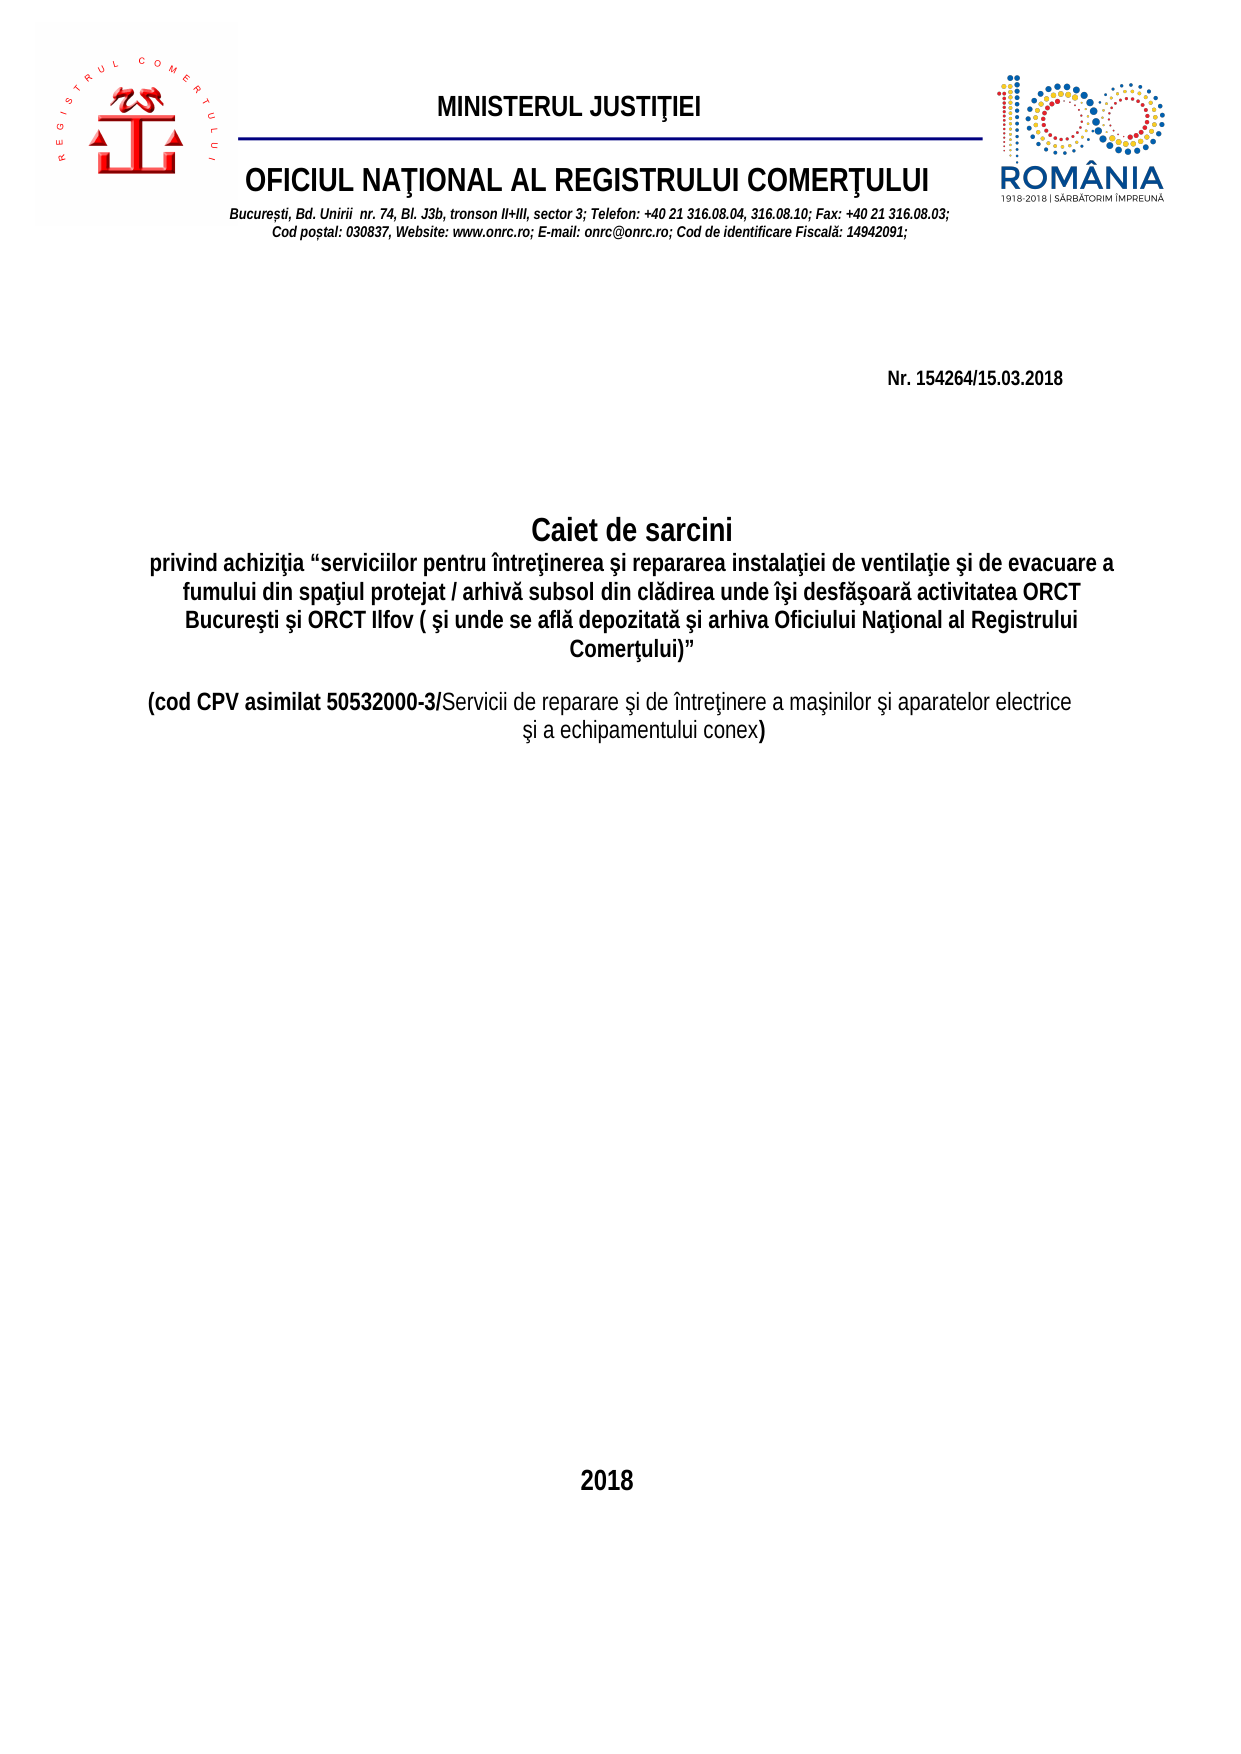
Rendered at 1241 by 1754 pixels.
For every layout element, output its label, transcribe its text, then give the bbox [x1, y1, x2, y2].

picture [949, 46, 1208, 232]
text Caiet de sarcini [142, 510, 1122, 548]
picture [35, 22, 239, 226]
text Nr. 154264/15.03.2018 [142, 366, 1063, 390]
text privind achiziţia “serviciilor pentru întreţinerea şi repararea instalaţiei de ventilaţie şi de evacuare a fumului din spaţiul protejat / arhivă subsol din clădirea unde îşi desfăşoară activitatea ORCT Bucureşti şi ORCT Ilfov ( şi unde se află depozitată şi arhiva Oficiului Naţional al Registrului Comerţului)” [142, 548, 1122, 663]
text 2018 [142, 1463, 1072, 1496]
text (cod CPV asimilat 50532000-3/Servicii de reparare şi de întreţinere a maşinilor şi aparatelor electrice şi a echipamentului conex) [142, 687, 1072, 744]
